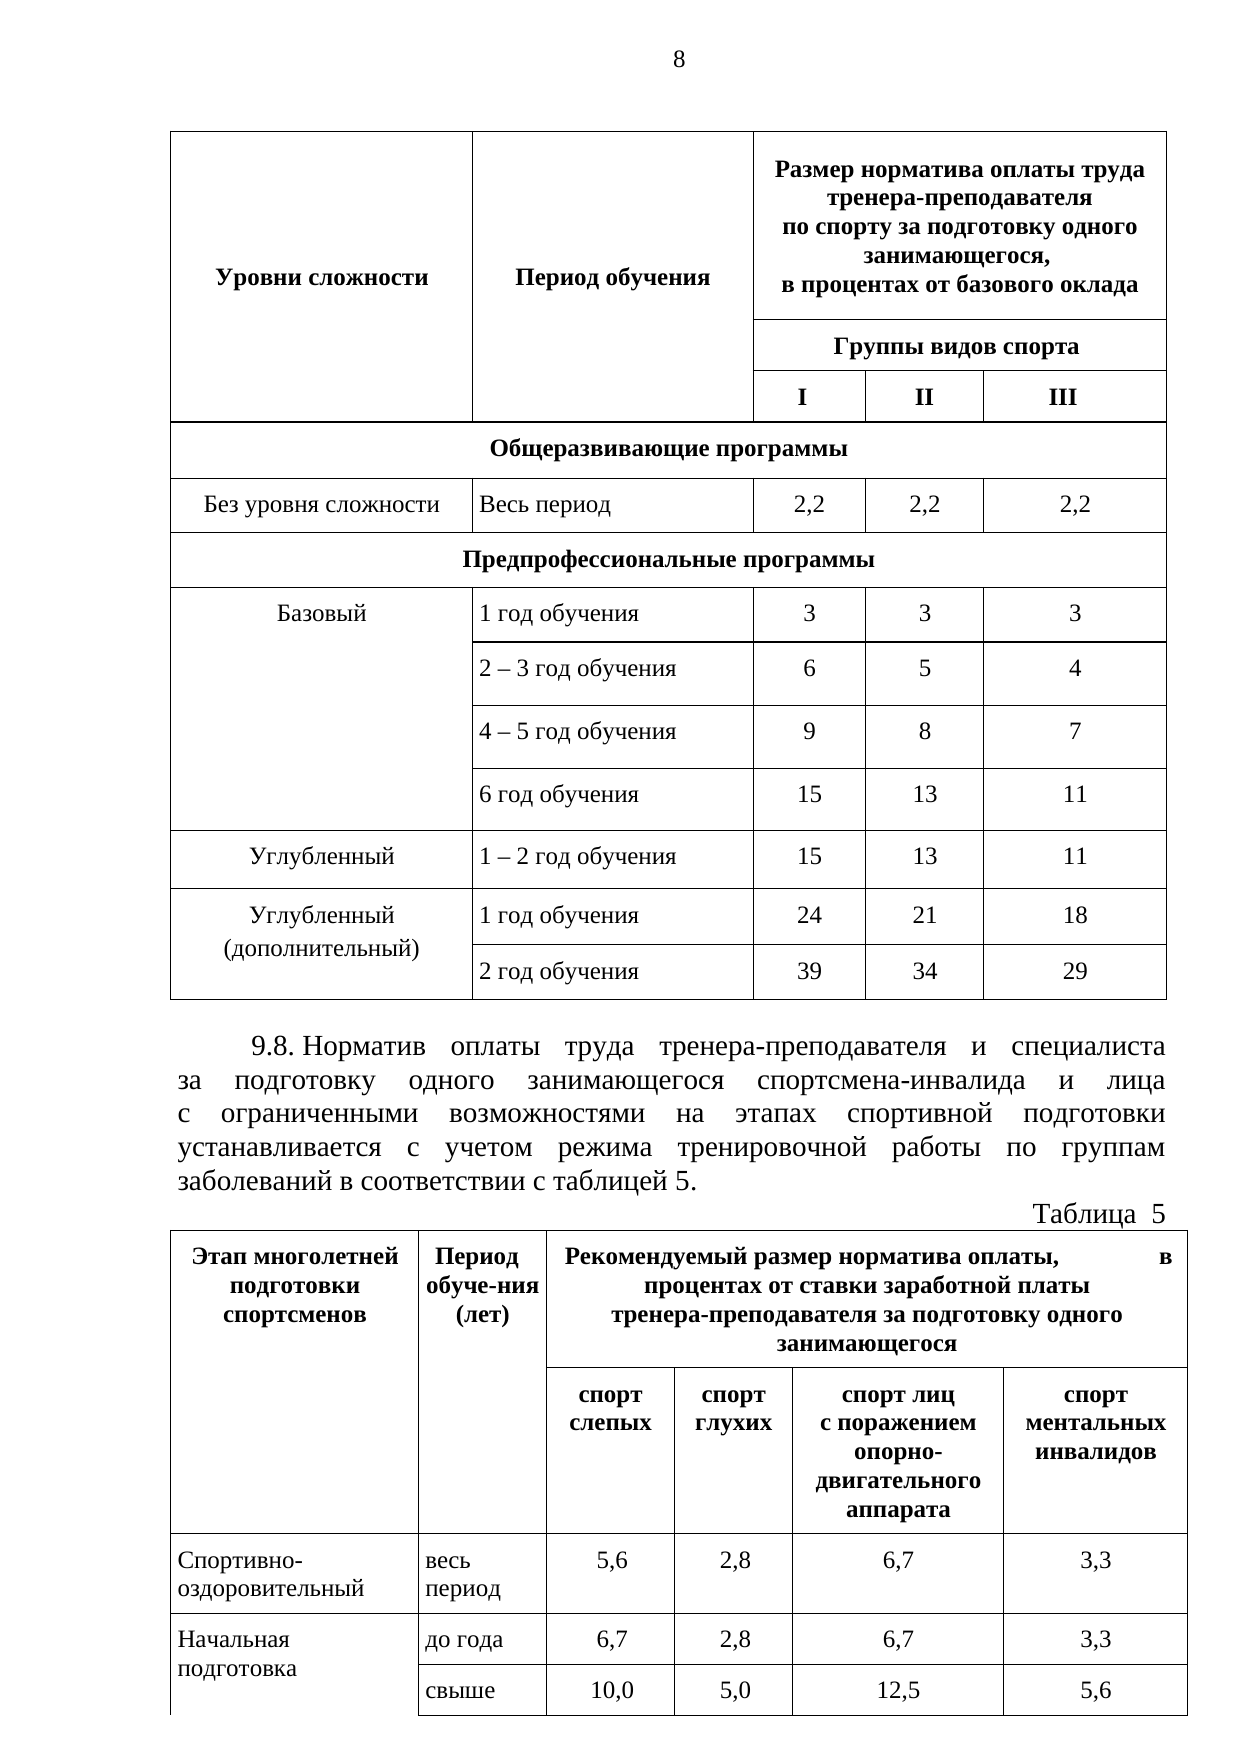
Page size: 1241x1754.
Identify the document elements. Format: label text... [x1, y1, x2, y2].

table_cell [793, 1368, 1003, 1533]
table_cell Начальная подготовка [171, 1614, 418, 1715]
table_cell 7 [984, 706, 1166, 768]
table_cell 6,7 [793, 1534, 1003, 1613]
table_cell 3 [754, 588, 865, 641]
table_cell 1 – 2 год обучения [473, 831, 753, 888]
table_header Период обуче-ния (лет) [419, 1231, 546, 1533]
table_cell 10,0 [547, 1665, 674, 1715]
table_cell 2,2 [866, 479, 983, 532]
table_cell 5,6 [547, 1534, 674, 1613]
table_cell свыше года [419, 1665, 546, 1715]
table_cell 3,3 [1004, 1614, 1187, 1664]
table_cell 12,5 [793, 1665, 1003, 1715]
table_cell 24 [754, 889, 865, 944]
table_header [547, 1231, 1187, 1367]
table_cell 11 [984, 769, 1166, 830]
table_cell 4 [984, 643, 1166, 705]
table_cell Группы видов спорта [754, 320, 1166, 370]
table_header Период обучения [473, 132, 753, 421]
table_cell Углубленный (дополнительный) [171, 889, 472, 999]
table_cell II [866, 371, 983, 421]
table_cell до года [419, 1614, 546, 1664]
table_cell 15 [754, 831, 865, 888]
table_cell Общеразвивающие программы [171, 423, 1166, 478]
table_cell 1 год обучения [473, 889, 753, 944]
table_cell 15 [754, 769, 865, 830]
table_cell I [754, 371, 865, 421]
table_cell Базовый [171, 588, 472, 830]
text Таблица 5 [988, 1196, 1181, 1230]
table_cell спорт слепых [547, 1368, 674, 1533]
table_cell 9 [754, 706, 865, 768]
table_cell 2,2 [984, 479, 1166, 532]
text 9.8. Норматив оплаты труда тренера-преподавателя и специалиста за подготовку одного занимающегося спортсмена-инвалида и лица с ограниченными возможностями на этапах спортивной подготовки устанавливается с учетом режима тренировочной работы по группам заболеваний в соответствии с таблицей 5. [177, 1028, 1166, 1196]
table_cell 2,8 [675, 1534, 792, 1613]
table_cell Спортивно-оздоровительный [171, 1534, 418, 1613]
table_cell 8 [866, 706, 983, 768]
table_cell Предпрофессиональные программы [171, 533, 1166, 587]
table_cell 5,0 [675, 1665, 792, 1715]
table_cell спорт ментальных инвалидов [1004, 1368, 1187, 1533]
table_cell 39 [754, 945, 865, 999]
table_cell Весь период [473, 479, 753, 532]
table_cell 6,7 [793, 1614, 1003, 1664]
table_cell 4 – 5 год обучения [473, 706, 753, 768]
table_cell 11 [984, 831, 1166, 888]
table_cell 3,3 [1004, 1534, 1187, 1613]
table_cell 3 [866, 588, 983, 641]
table_cell 2,8 [675, 1614, 792, 1664]
table_cell 1 год обучения [473, 588, 753, 641]
table_cell 5 [866, 643, 983, 705]
table_cell 2 – 3 год обучения [473, 643, 753, 705]
table_cell Без уровня сложности [171, 479, 472, 532]
table_cell спорт глухих [675, 1368, 792, 1533]
table_cell 13 [866, 769, 983, 830]
table_header Этап многолетней подготовки спортсменов [171, 1231, 418, 1533]
table_cell 6,7 [547, 1614, 674, 1664]
table_cell 34 [866, 945, 983, 999]
table_cell 13 [866, 831, 983, 888]
table_cell 2 год обучения [473, 945, 753, 999]
table_cell III [984, 371, 1166, 421]
table_cell 29 [984, 945, 1166, 999]
table_cell весь период [419, 1534, 546, 1613]
table_cell 21 [866, 889, 983, 944]
table_cell 2,2 [754, 479, 865, 532]
table_cell 3 [984, 588, 1166, 641]
table_cell 6 год обучения [473, 769, 753, 830]
table_cell 6 [754, 643, 865, 705]
table_header Размер норматива оплаты труда тренера-преподавателя по спорту за подготовку одного занимающегося, в процентах от базового оклада [754, 132, 1166, 319]
table_header Уровни сложности [171, 132, 472, 421]
table_cell 18 [984, 889, 1166, 944]
table_cell 5,6 [1004, 1665, 1187, 1715]
table_cell Углубленный [171, 831, 472, 888]
